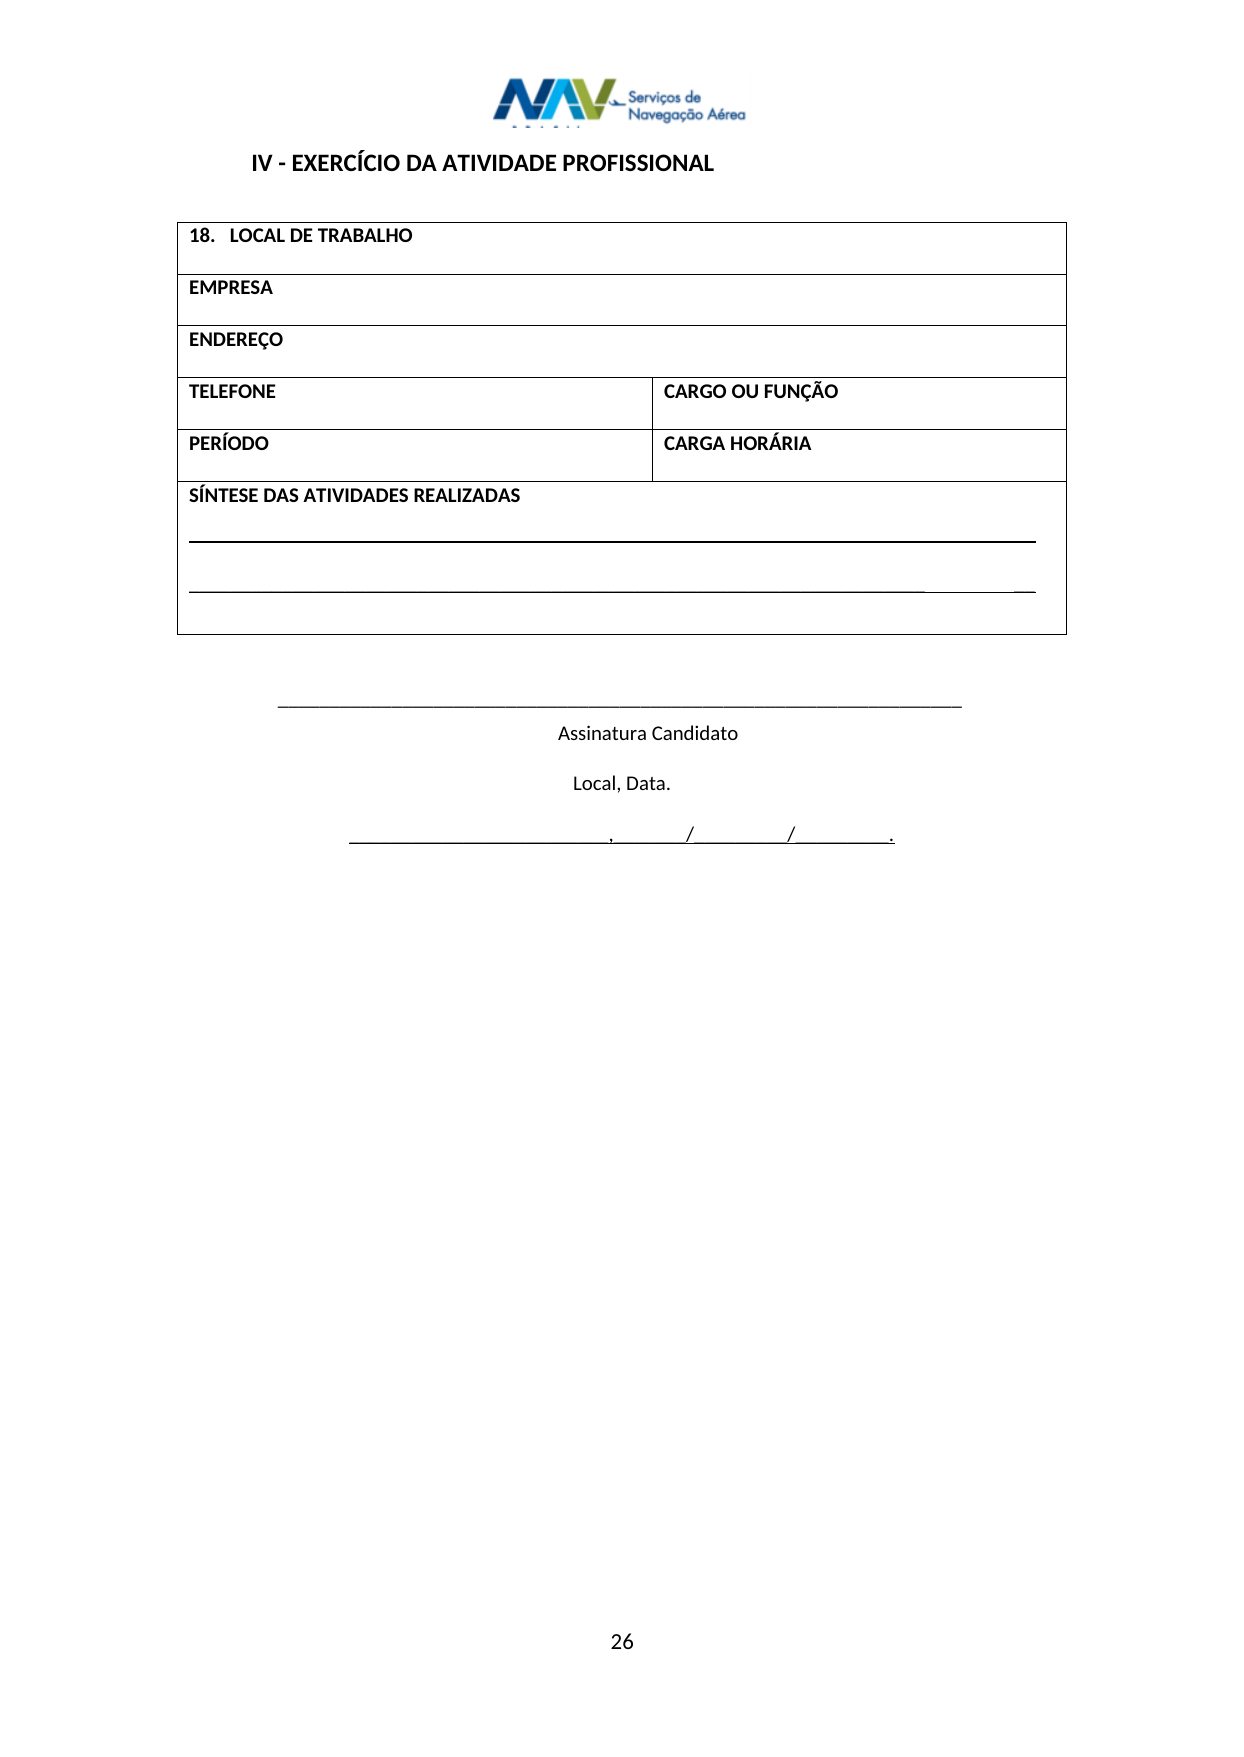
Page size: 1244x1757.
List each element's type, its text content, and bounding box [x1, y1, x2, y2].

table_cell ENDEREÇO [178, 326, 1066, 377]
table_cell SÍNTESE DAS ATIVIDADES REALIZADAS _______________________________________________________________________ __ _______________________________________________________________________ __ [178, 482, 1066, 634]
table_cell PERÍODO [178, 430, 652, 481]
text IV - EXERCÍCIO DA ATIVIDADE PROFISSIONAL [251, 148, 1067, 178]
text _________________________,_______/_________/_________. [177, 821, 1067, 847]
text Local, Data. [177, 771, 1067, 796]
table_cell CARGO OU FUNÇÃO [653, 378, 1066, 429]
table_cell EMPRESA [178, 275, 1066, 325]
text Assinatura Candidato [182, 720, 993, 745]
table_cell TELEFONE [178, 378, 652, 429]
text __________________________________________________________________ [177, 685, 1063, 710]
table_cell CARGA HORÁRIA [653, 430, 1066, 481]
table_header 18. LOCAL DE TRABALHO [178, 223, 1066, 273]
picture [492, 73, 752, 128]
